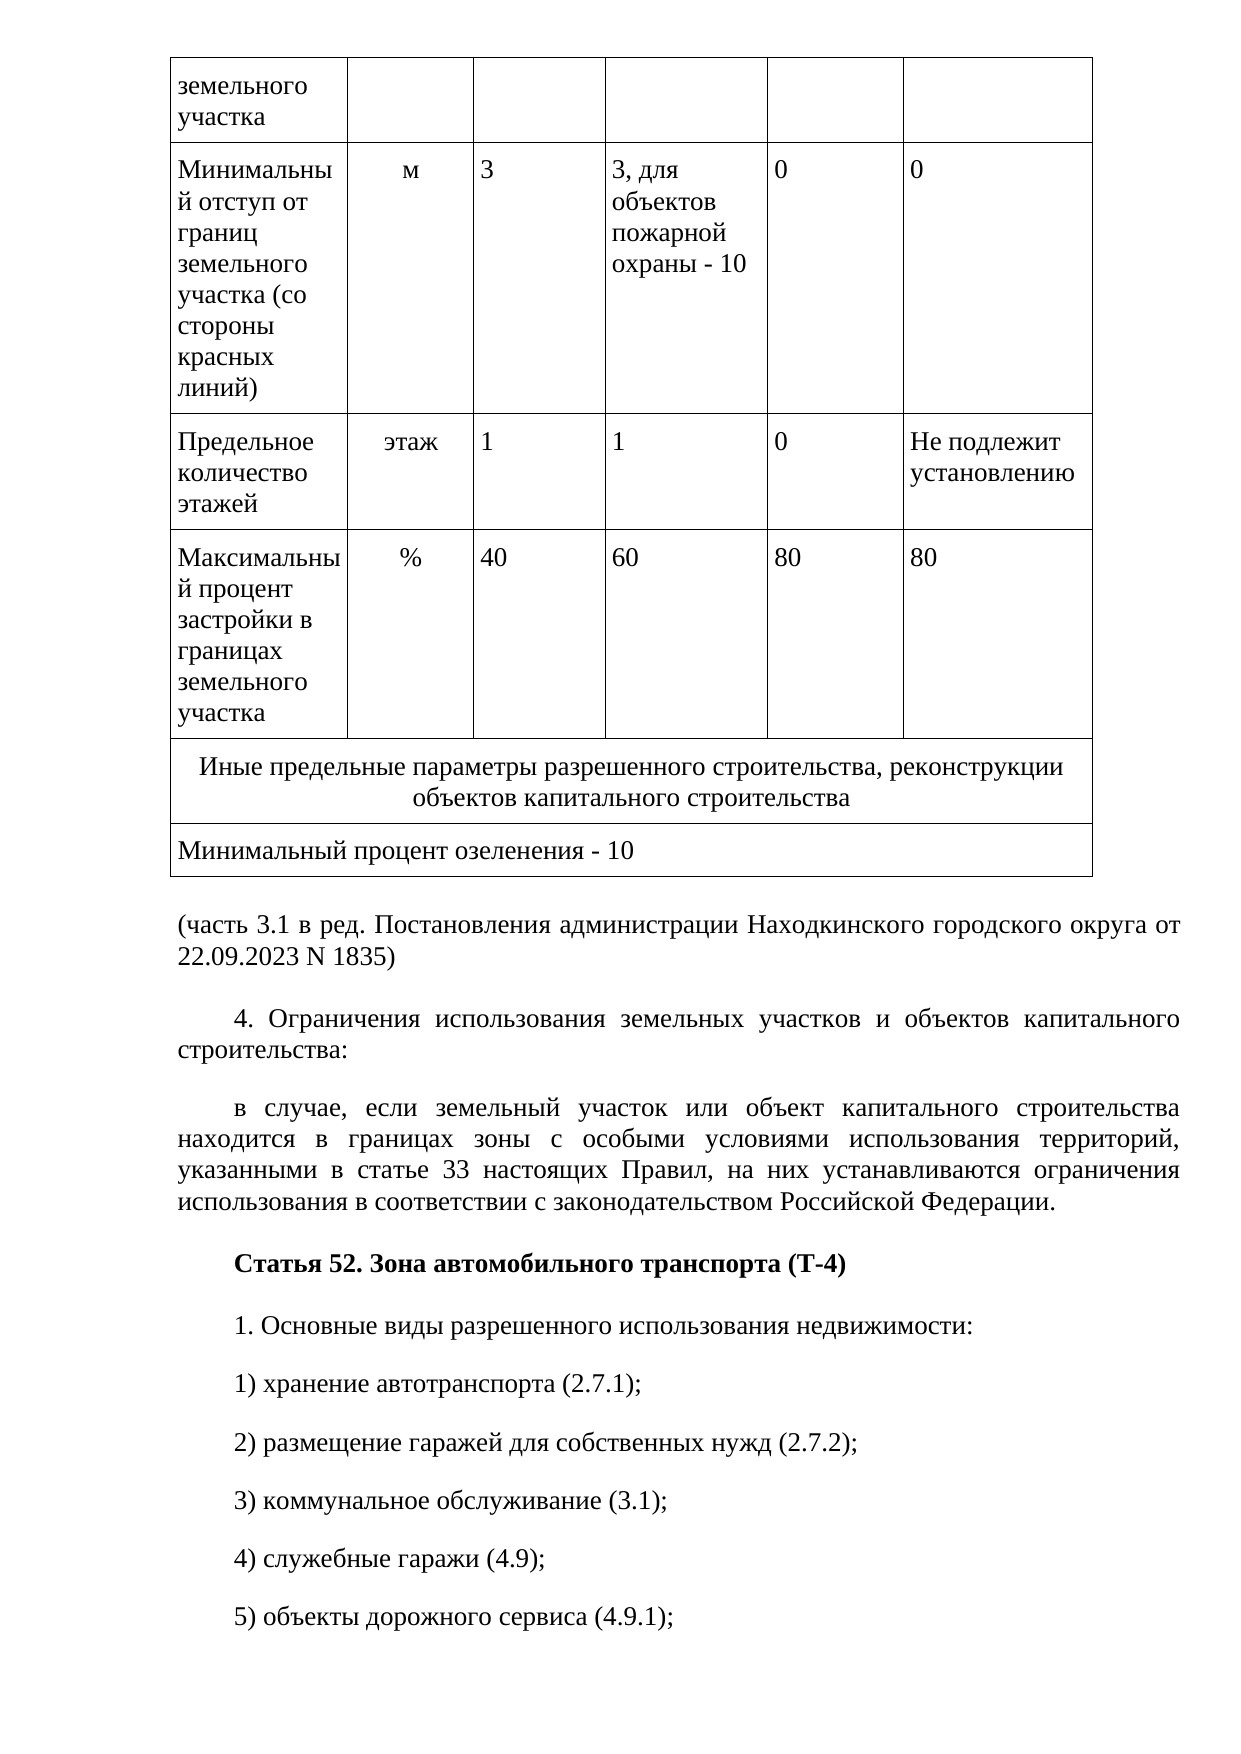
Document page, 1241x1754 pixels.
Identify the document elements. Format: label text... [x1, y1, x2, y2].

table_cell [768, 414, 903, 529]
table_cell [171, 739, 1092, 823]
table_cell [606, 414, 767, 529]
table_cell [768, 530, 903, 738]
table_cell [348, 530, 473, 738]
text 3) коммунальное обслуживание (3.1); [177, 1484, 1181, 1515]
text 2) размещение гаражей для собственных нужд (2.7.2); [177, 1426, 1181, 1457]
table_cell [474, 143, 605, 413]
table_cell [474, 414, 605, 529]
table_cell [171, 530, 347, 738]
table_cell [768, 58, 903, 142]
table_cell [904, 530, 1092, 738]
text 4. Ограничения использования земельных участков и объектов капитального строительства: [177, 1002, 1181, 1064]
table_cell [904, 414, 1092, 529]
text 5) объекты дорожного сервиса (4.9.1); [177, 1600, 1181, 1632]
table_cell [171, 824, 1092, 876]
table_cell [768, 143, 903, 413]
text 4) служебные гаражи (4.9); [177, 1542, 1181, 1573]
text (часть 3.1 в ред. Постановления администрации Находкинского городского округа от 22.09.2023 N 1835) [177, 908, 1181, 971]
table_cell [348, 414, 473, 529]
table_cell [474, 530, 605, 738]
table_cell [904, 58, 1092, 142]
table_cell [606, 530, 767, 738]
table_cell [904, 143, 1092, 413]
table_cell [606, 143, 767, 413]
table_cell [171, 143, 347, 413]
text 1) хранение автотранспорта (2.7.1); [177, 1367, 1181, 1399]
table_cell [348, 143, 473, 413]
text в случае, если земельный участок или объект капитального строительства находится в границах зоны с особыми условиями использования территорий, указанными в статье 33 настоящих Правил, на них устанавливаются ограничения использования в соответствии с законодательством Российской Федерации. [177, 1091, 1181, 1216]
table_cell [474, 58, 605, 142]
title Статья 52. Зона автомобильного транспорта (Т-4) [177, 1247, 1181, 1278]
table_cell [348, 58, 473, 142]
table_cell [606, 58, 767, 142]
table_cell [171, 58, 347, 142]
text 1. Основные виды разрешенного использования недвижимости: [177, 1309, 1181, 1340]
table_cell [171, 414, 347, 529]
